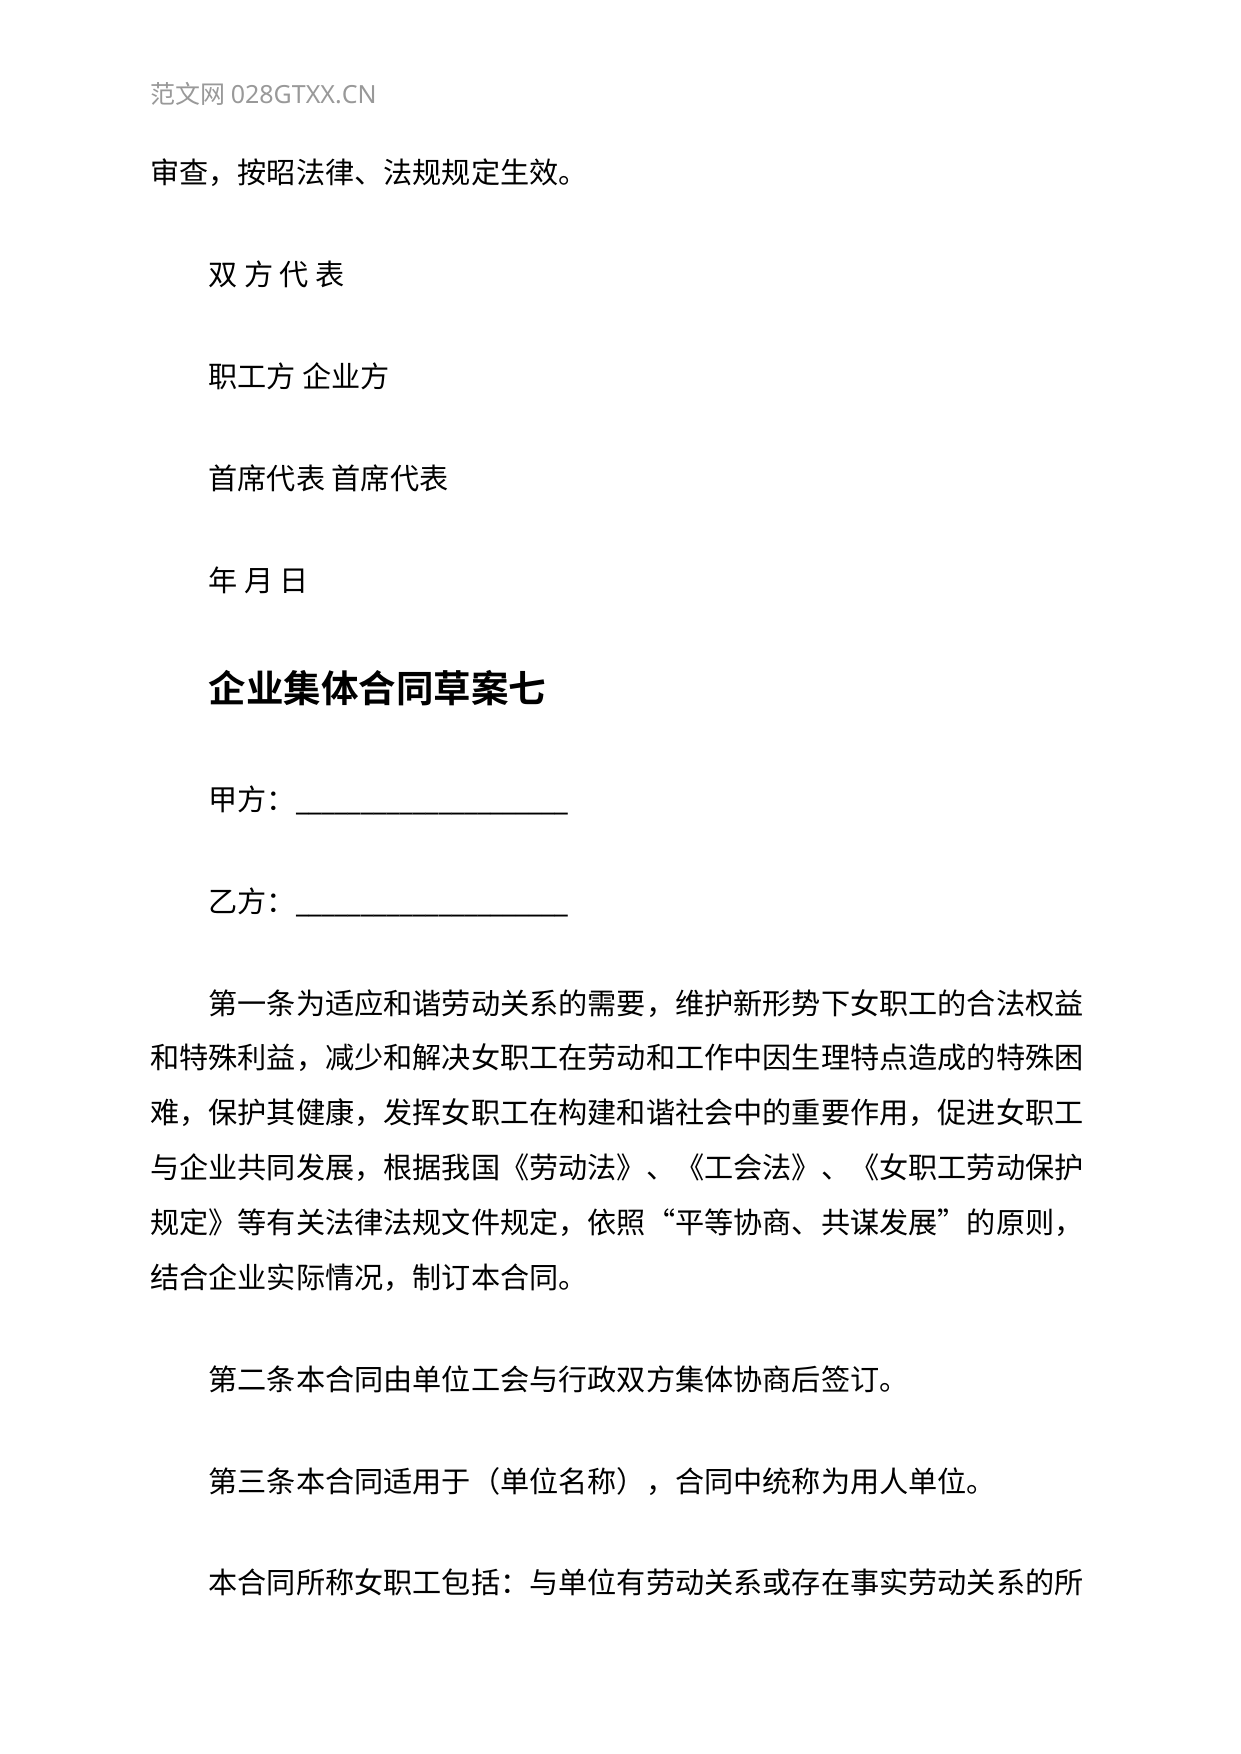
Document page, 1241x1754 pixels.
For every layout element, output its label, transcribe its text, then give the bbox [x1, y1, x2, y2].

text 双 方 代 表 [150, 252, 1090, 294]
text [150, 1560, 1090, 1602]
text 第一条为适应和谐劳动关系的需要，维护新形势下女职工的合法权益和特殊利益，减少和解决女职工在劳动和工作中因生理特点造成的特殊困难，保护其健康，发挥女职工在构建和谐社会中的重要作用，促进女职工与企业共同发展，根据我国《劳动法》、《工会法》、《女职工劳动保护规定》等有关法律法规文件规定，依照“平等协商、共谋发展”的原则，结合企业实际情况，制订本合同。 [150, 980, 1090, 1297]
text 首席代表 首席代表 [150, 455, 1090, 498]
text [150, 150, 1090, 192]
text 乙方：_____________________ [150, 878, 1090, 921]
text 第三条本合同适用于（单位名称），合同中统称为用人单位。 [150, 1458, 1090, 1501]
text 企业集体合同草案七 [150, 659, 1090, 713]
text 第二条本合同由单位工会与行政双方集体协商后签订。 [150, 1356, 1090, 1399]
text 职工方 企业方 [150, 353, 1090, 396]
text 年 月 日 [150, 557, 1090, 599]
text 甲方：_____________________ [150, 776, 1090, 819]
